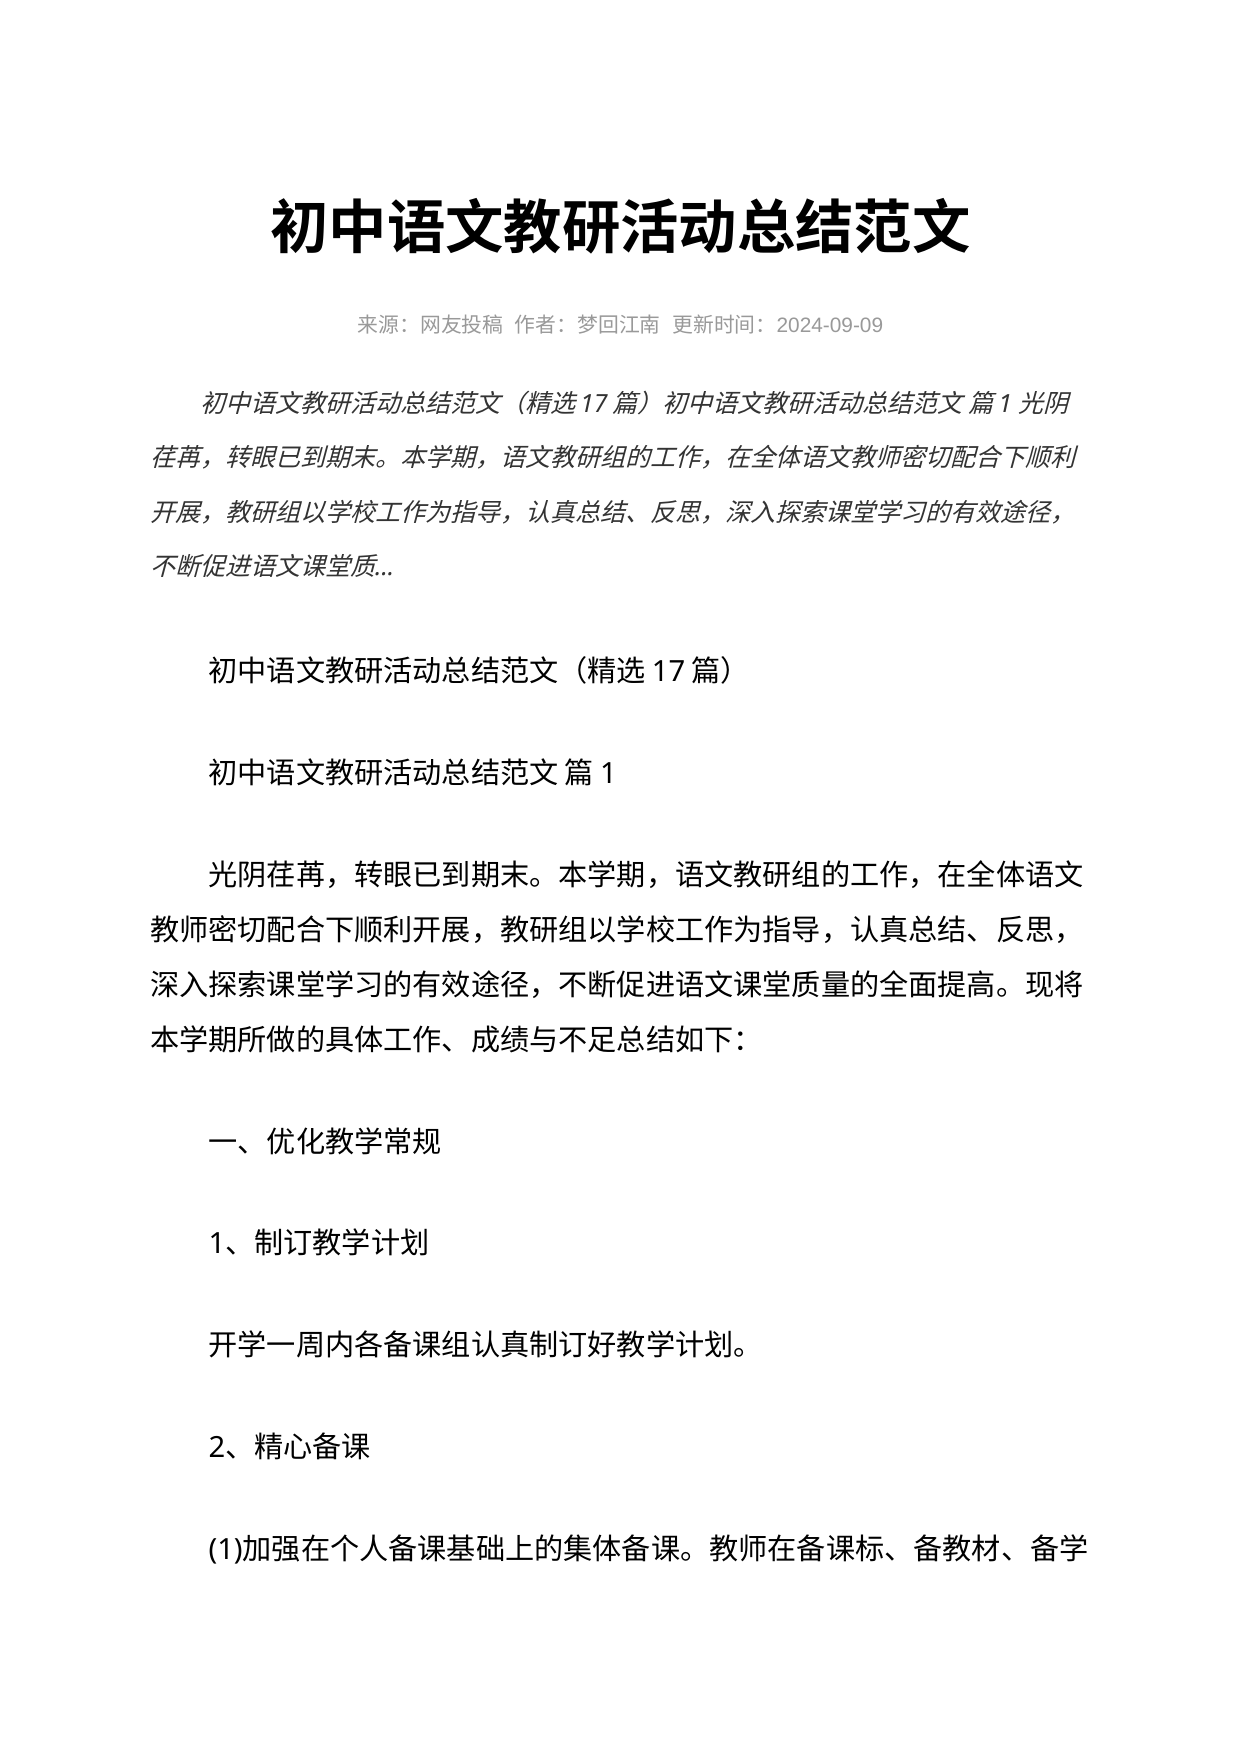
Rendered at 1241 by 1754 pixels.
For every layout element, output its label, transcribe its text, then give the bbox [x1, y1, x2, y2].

text 初中语文教研活动总结范文（精选17篇）初中语文教研活动总结范文 篇1 光阴荏苒，转眼已到期末。本学期，语文教研组的工作，在全体语文教师密切配合下顺利开展，教研组以学校工作为指导，认真总结、反思，深入探索课堂学习的有效途径，不断促进语文课堂质... [150, 383, 1090, 583]
text 开学一周内各备课组认真制订好教学计划。 [150, 1322, 1090, 1364]
subtitle 初中语文教研活动总结范文 [150, 181, 1090, 266]
text 来源：网友投稿 作者：梦回江南 更新时间：2024-09-09 [150, 313, 1090, 337]
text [150, 1526, 1090, 1568]
text 光阴荏苒，转眼已到期末。本学期，语文教研组的工作，在全体语文教师密切配合下顺利开展，教研组以学校工作为指导，认真总结、反思，深入探索课堂学习的有效途径，不断促进语文课堂质量的全面提高。现将本学期所做的具体工作、成绩与不足总结如下： [150, 852, 1090, 1059]
text 一、优化教学常规 [150, 1118, 1090, 1161]
text 初中语文教研活动总结范文 篇1 [150, 750, 1090, 792]
text 初中语文教研活动总结范文（精选17篇） [150, 648, 1090, 690]
text 1、制订教学计划 [150, 1220, 1090, 1262]
text 2、精心备课 [150, 1424, 1090, 1466]
